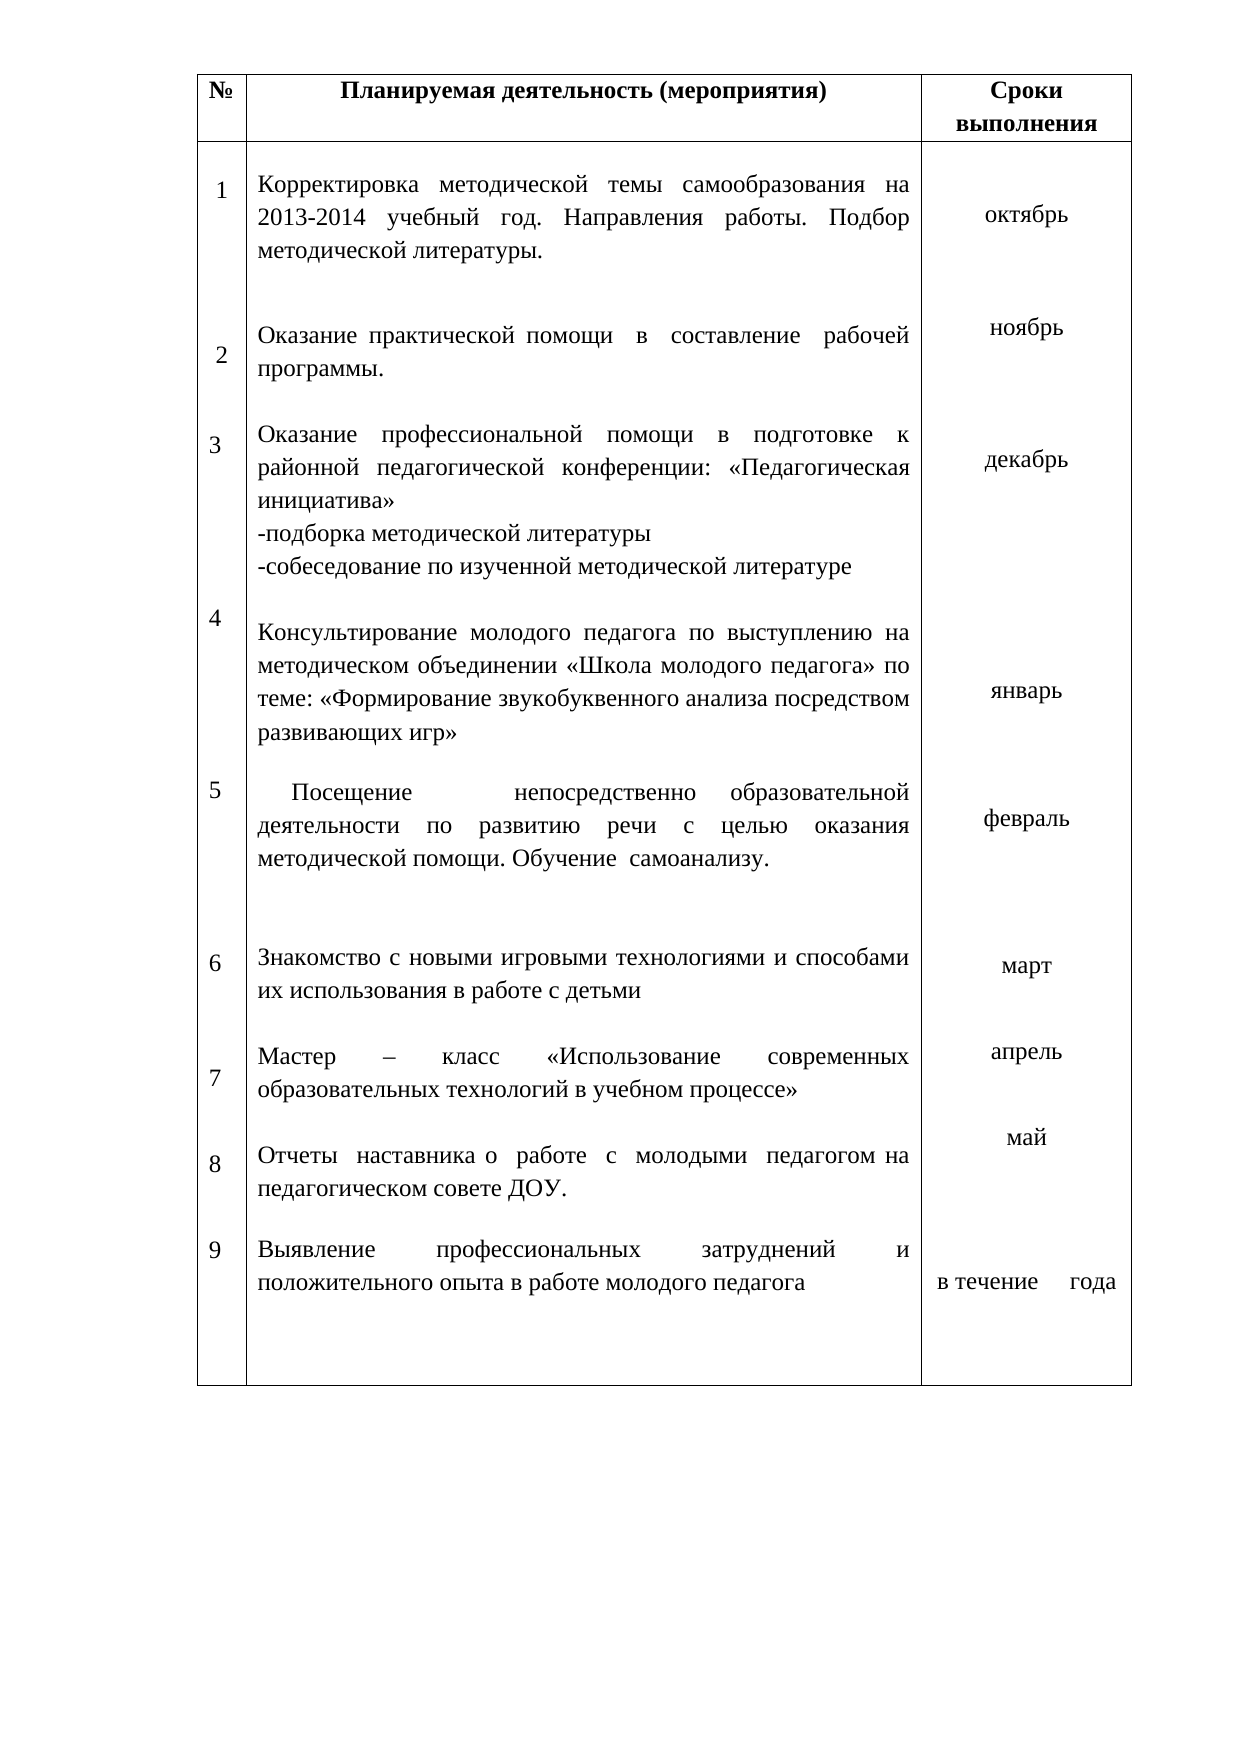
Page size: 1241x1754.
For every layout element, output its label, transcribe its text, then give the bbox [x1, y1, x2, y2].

table_header № [198, 75, 246, 141]
table_cell 1 2 3 4 5 6 7 8 9 [198, 142, 246, 1385]
table_cell Корректировка методической темы самообразования на 2013-2014 учебный год. Направления работы. Подбор методической литературы. Оказание практической помощи в составление рабочей программы. Оказание профессиональной помощи в подготовке к районной педагогической конференции: «Педагогическая инициатива» -подборка методической литературы -собеседование по изученной методической литературе Консультирование молодого педагога по выступлению на методическом объединении «Школа молодого педагога» по теме: «Формирование звукобуквенного анализа посредством развивающих игр» Посещение непосредственно образовательной деятельности по развитию речи с целью оказания методической помощи. Обучение самоанализу. Знакомство с новыми игровыми технологиями и способами их использования в работе с детьми Мастер – класс «Использование современных образовательных технологий в учебном процессе» Отчеты наставника о работе с молодыми педагогом на педагогическом совете ДОУ. Выявление профессиональных затруднений и положительного опыта в работе молодого педагога [247, 142, 921, 1385]
table_cell октябрь ноябрь декабрь январь февраль март апрель май в течение года [922, 142, 1131, 1385]
table_header Сроки выполнения [922, 75, 1131, 141]
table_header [247, 75, 921, 141]
